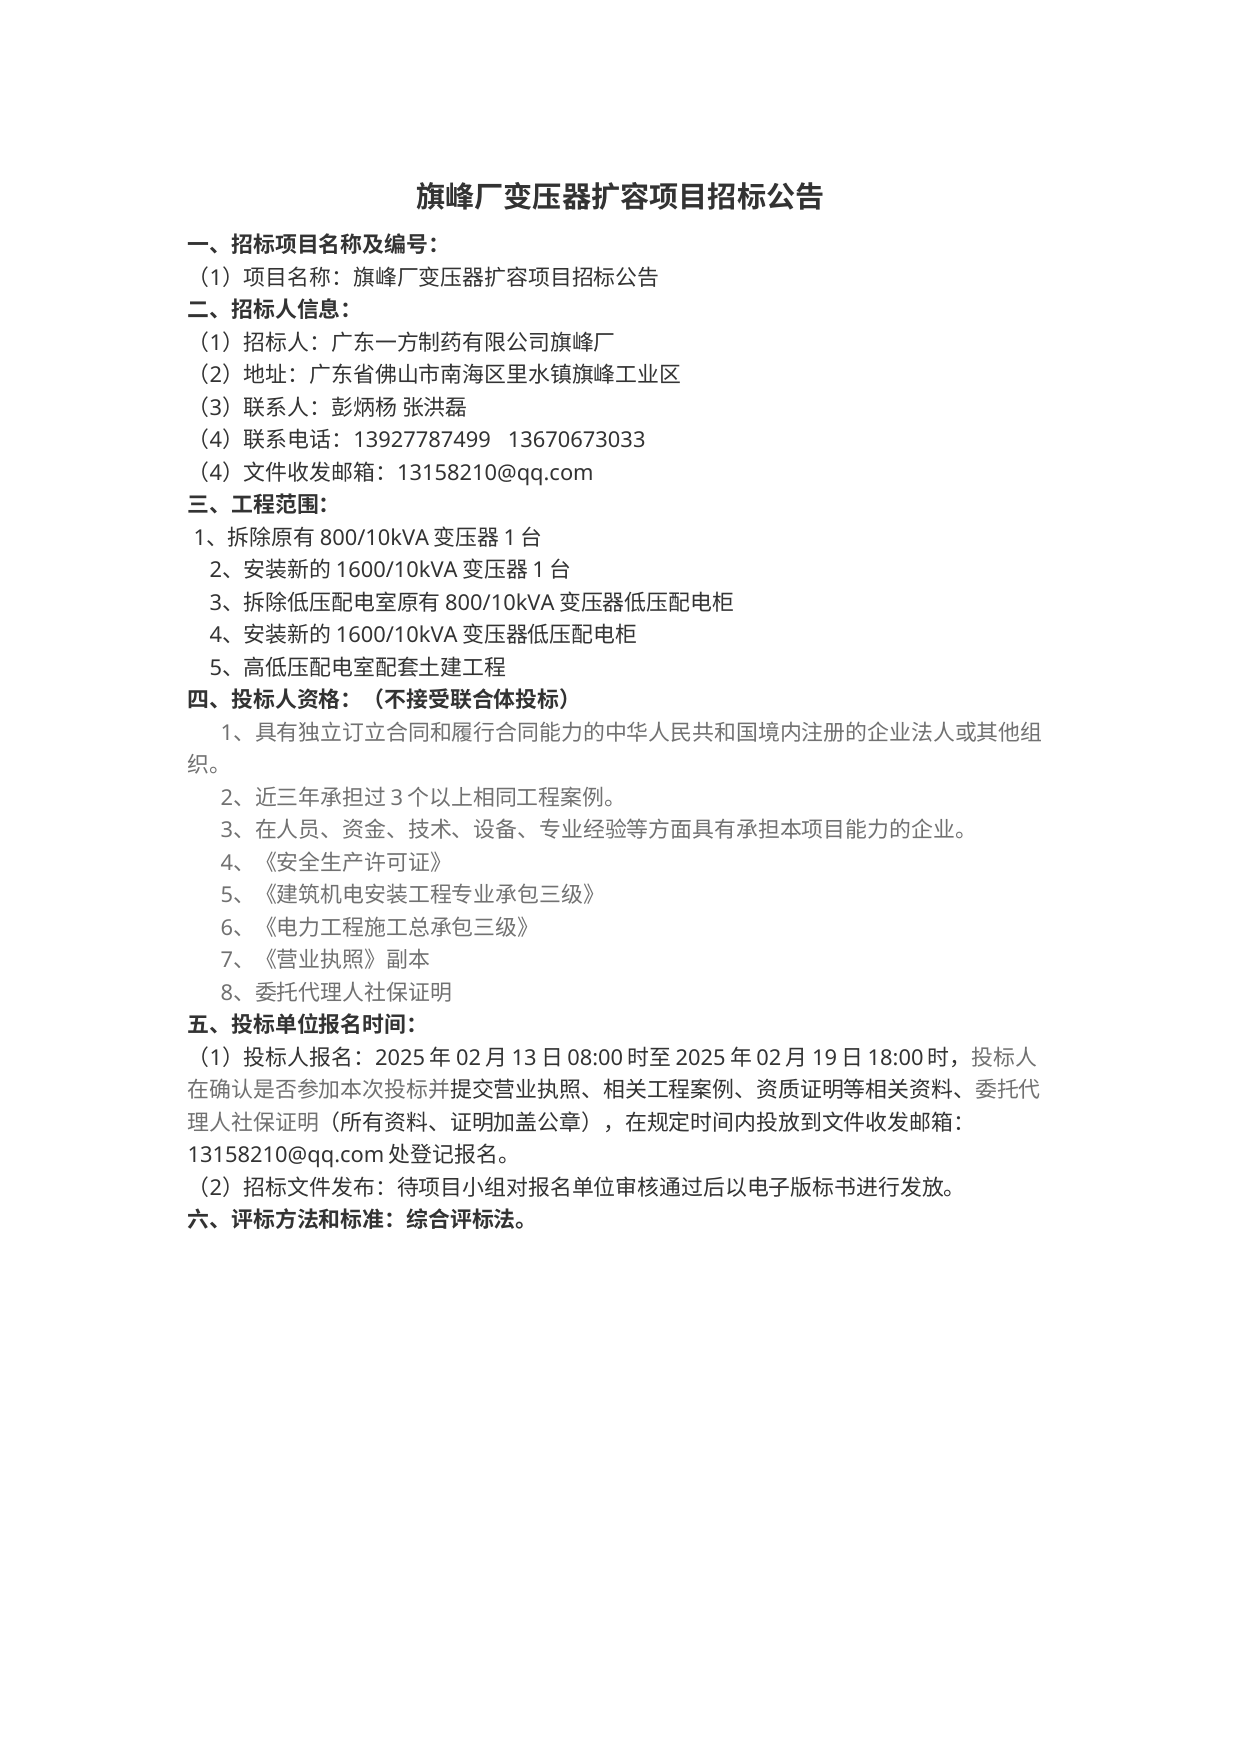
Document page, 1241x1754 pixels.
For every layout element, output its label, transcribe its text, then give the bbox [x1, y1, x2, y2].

text 8、委托代理人社保证明 [187, 974, 1053, 1007]
text 4、《安全生产许可证》 [187, 844, 1053, 877]
text 5、高低压配电室配套土建工程 [187, 649, 1053, 682]
text （3）联系人：彭炳杨 张洪磊 [187, 389, 1053, 422]
text 旗峰厂变压器扩容项目招标公告 [187, 162, 1053, 227]
text 3、拆除低压配电室原有800/10kVA变压器低压配电柜 [187, 584, 1053, 617]
text （1）招标人：广东一方制药有限公司旗峰厂 [187, 324, 1053, 357]
text （2）地址：广东省佛山市南海区里水镇旗峰工业区 [187, 357, 1053, 389]
text （1）项目名称：旗峰厂变压器扩容项目招标公告 [187, 259, 1053, 292]
text 一、招标项目名称及编号： [187, 227, 1053, 259]
text 5、《建筑机电安装工程专业承包三级》 [187, 877, 1053, 909]
text （1）投标人报名：2025年02月13日08:00时至2025年02月19日18:00时，投标人在确认是否参加本次投标并提交营业执照、相关工程案例、资质证明等相关资料、委托代理人社保证明（所有资料、证明加盖公章），在规定时间内投放到文件收发邮箱：13158210@qq.com处登记报名。 [187, 1039, 1053, 1169]
text 2、近三年承担过3个以上相同工程案例。 [187, 779, 1053, 812]
text 2、安装新的1600/10kVA变压器1台 [187, 552, 1053, 584]
text 二、招标人信息： [187, 292, 1053, 324]
text （4）联系电话：13927787499 13670673033 [187, 422, 1053, 454]
text 四、投标人资格：（不接受联合体投标） [187, 682, 1053, 714]
text 1、具有独立订立合同和履行合同能力的中华人民共和国境内注册的企业法人或其他组织。 [187, 714, 1053, 779]
text 五、投标单位报名时间： [187, 1007, 1053, 1039]
text 7、《营业执照》副本 [187, 942, 1053, 974]
text 三、工程范围： [187, 487, 1053, 519]
text （4）文件收发邮箱：13158210@qq.com [187, 454, 1053, 487]
text 六、评标方法和标准：综合评标法。 [187, 1202, 1053, 1234]
text 1、拆除原有800/10kVA变压器1台 [187, 519, 1053, 552]
text 3、在人员、资金、技术、设备、专业经验等方面具有承担本项目能力的企业。 [187, 812, 1053, 844]
text 6、《电力工程施工总承包三级》 [187, 909, 1053, 942]
text （2）招标文件发布：待项目小组对报名单位审核通过后以电子版标书进行发放。 [187, 1169, 1053, 1202]
text 4、安装新的1600/10kVA变压器低压配电柜 [187, 617, 1053, 649]
